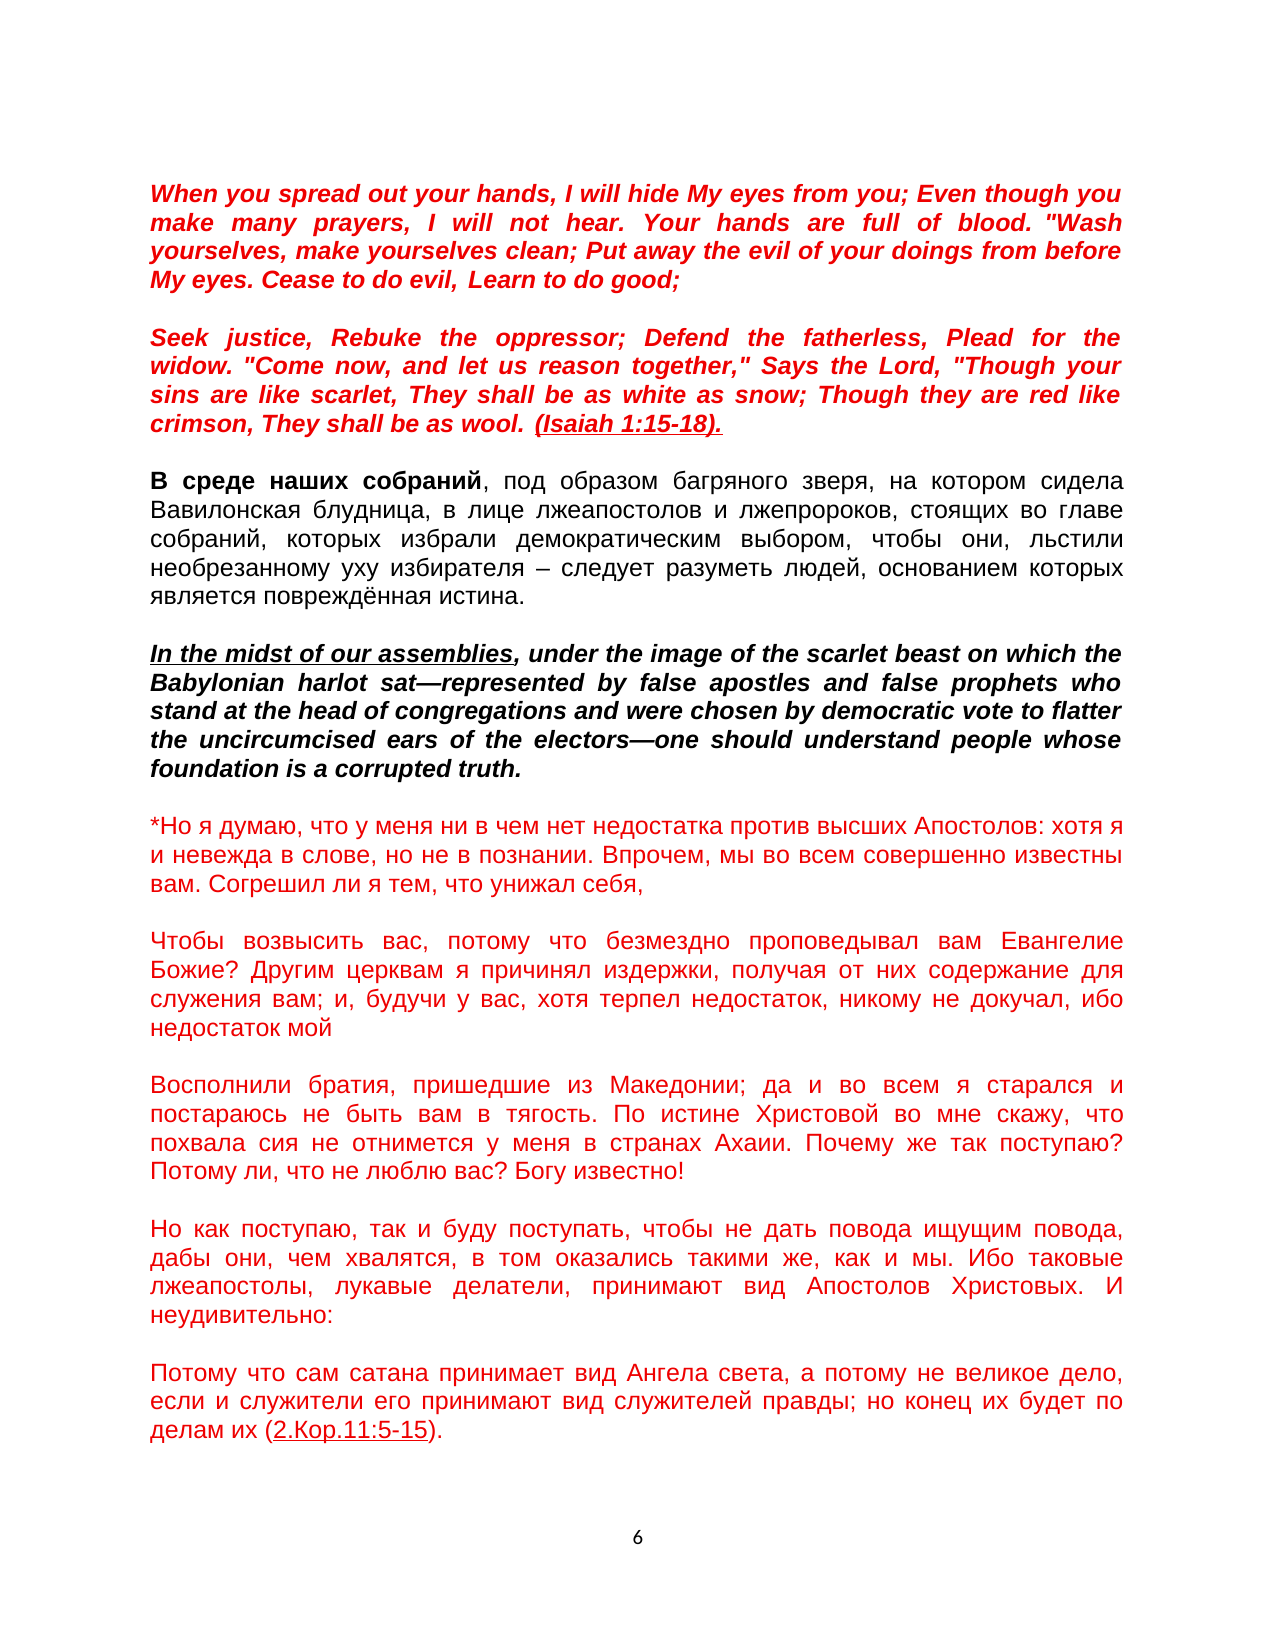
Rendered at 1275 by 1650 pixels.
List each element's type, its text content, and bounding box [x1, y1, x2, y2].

text When you spread out your hands, I will hide My eyes from you; Even though you make many prayers, I will not hear. Your hands are full of blood. "Wash yourselves, make yourselves clean; Put away the evil of your doings from before My eyes. Cease to do evil, Learn to do good; [150, 179, 1125, 294]
text Но как поступаю, так и буду поступать, чтобы не дать повода ищущим повода, дабы они, чем хвалятся, в том оказались такими же, как и мы. Ибо таковые лжеапостолы, лукавые делатели, принимают вид Апостолов Христовых. И неудивительно: [150, 1214, 1125, 1329]
text In the midst of our assemblies, under the image of the scarlet beast on which the Babylonian harlot sat—represented by false apostles and false prophets who stand at the head of congregations and were chosen by democratic vote to flatter the uncircumcised ears of the electors—one should understand people whose foundation is a corrupted truth. [150, 639, 1125, 782]
text Чтобы возвысить вас, потому что безмездно проповедывал вам Евангелие Божие? Другим церквам я причинял издержки, получая от них содержание для служения вам; и, будучи у вас, хотя терпел недостаток, никому не докучал, ибо недостаток мой [150, 926, 1125, 1041]
text Seek justice, Rebuke the oppressor; Defend the fatherless, Plead for the widow. "Come now, and let us reason together," Says the Lord, "Though your sins are like scarlet, They shall be as white as snow; Though they are red like crimson, They shall be as wool. (Isaiah 1:15-18). [150, 322, 1125, 437]
text В среде наших собраний, под образом багряного зверя, на котором сидела Вавилонская блудница, в лице лжеапостолов и лжепророков, стоящих во главе собраний, которых избрали демократическим выбором, чтобы они, льстили необрезанному уху избирателя – следует разуметь людей, основанием которых является повреждённая истина. [150, 466, 1125, 610]
text *Но я думаю, что у меня ни в чем нет недостатка против высших Апостолов: хотя я и невежда в слове, но не в познании. Впрочем, мы во всем совершенно известны вам. Согрешил ли я тем, что унижал себя, [150, 811, 1125, 897]
text Восполнили братия, пришедшие из Македонии; да и во всем я старался и постараюсь не быть вам в тягость. По истине Христовой во мне скажу, что похвала сия не отнимется у меня в странах Ахаии. Почему же так поступаю? Потому ли, что не люблю вас? Богу известно! [150, 1070, 1125, 1185]
text Потому что сам сатана принимает вид Ангела света, а потому не великое дело, если и служители его принимают вид служителей правды; но конец их будет по делам их (2.Кор.11:5-15). [150, 1357, 1125, 1444]
